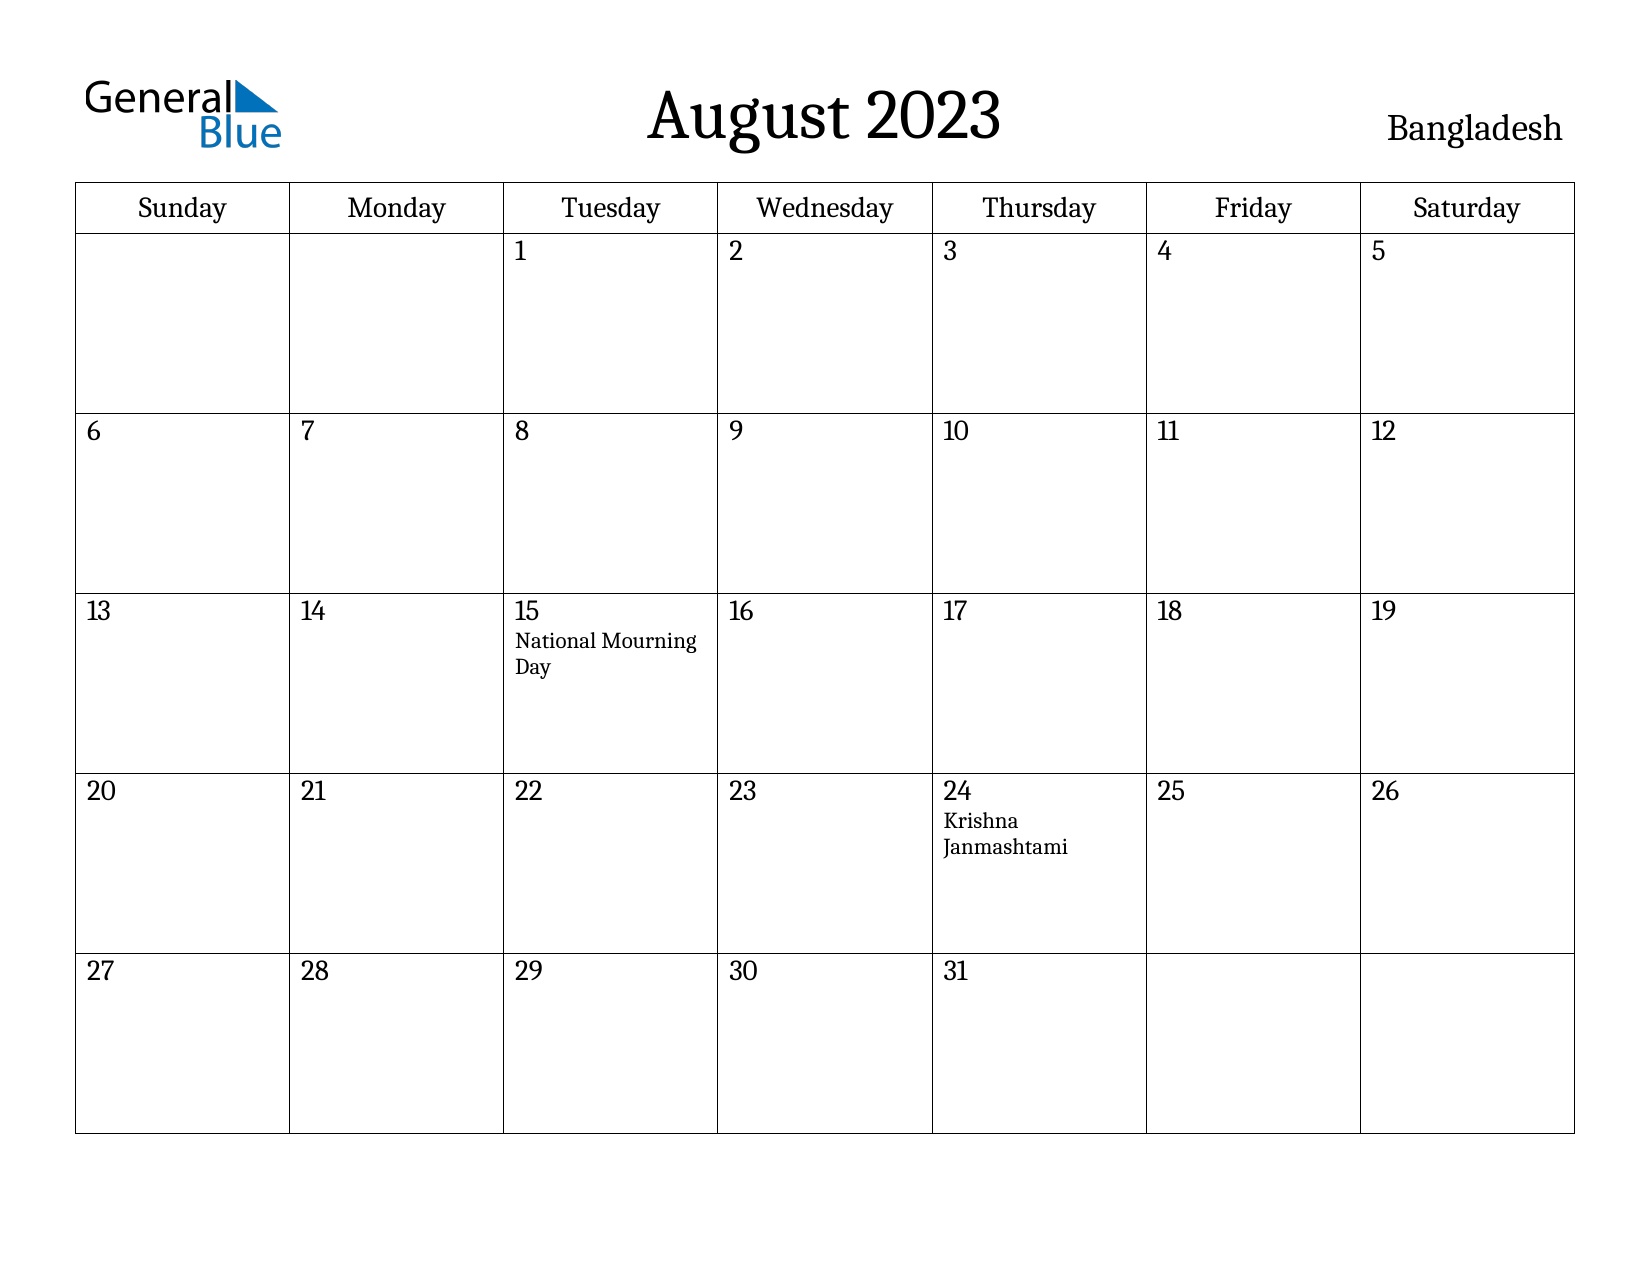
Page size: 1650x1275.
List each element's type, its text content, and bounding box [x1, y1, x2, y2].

table_cell [1361, 954, 1574, 987]
table_cell [504, 988, 717, 1133]
table_cell [1147, 627, 1360, 773]
table_cell [1361, 988, 1574, 1133]
table_cell 26 [1361, 774, 1574, 807]
table_cell 1 [504, 234, 717, 267]
table_cell [290, 234, 503, 267]
table_cell [290, 448, 503, 593]
table_cell 17 [933, 594, 1146, 627]
table_cell Monday [290, 183, 503, 233]
table_cell 25 [1147, 774, 1360, 807]
table_cell 16 [718, 594, 932, 627]
table_cell 8 [504, 414, 717, 447]
table_cell [504, 808, 717, 953]
table_cell [290, 267, 503, 413]
table_cell [504, 267, 717, 413]
table_cell [1361, 267, 1574, 413]
table_cell [933, 627, 1146, 773]
table_header [76, 75, 503, 182]
table_cell 14 [290, 594, 503, 627]
table_cell [718, 808, 932, 953]
table_cell 9 [718, 414, 932, 447]
table_cell 31 [933, 954, 1146, 987]
table_cell 22 [504, 774, 717, 807]
table_cell [1361, 627, 1574, 773]
table_cell 18 [1147, 594, 1360, 627]
table_cell [290, 627, 503, 773]
table_cell 29 [504, 954, 717, 987]
table_cell [718, 267, 932, 413]
table_cell 7 [290, 414, 503, 447]
picture [86, 80, 281, 148]
table_cell National Mourning Day [504, 627, 717, 773]
table_cell [76, 234, 289, 267]
table_cell [76, 448, 289, 593]
table_cell 27 [76, 954, 289, 987]
table_header Bangladesh [1146, 75, 1574, 182]
table_cell [718, 448, 932, 593]
table_cell [933, 448, 1146, 593]
table_cell [1147, 988, 1360, 1133]
table_cell 19 [1361, 594, 1574, 627]
table_cell [933, 988, 1146, 1133]
table_cell 3 [933, 234, 1146, 267]
table_cell [1147, 954, 1360, 987]
table_cell Friday [1147, 183, 1360, 233]
table_cell 28 [290, 954, 503, 987]
table_cell Saturday [1361, 183, 1574, 233]
table_cell [1361, 808, 1574, 953]
table_cell Thursday [933, 183, 1146, 233]
table_cell 4 [1147, 234, 1360, 267]
table_cell [76, 808, 289, 953]
table_cell [1147, 267, 1360, 413]
table_cell 24 [933, 774, 1146, 807]
table_cell 30 [718, 954, 932, 987]
table_cell [290, 808, 503, 953]
table_cell [76, 627, 289, 773]
table_cell 10 [933, 414, 1146, 447]
table_cell Sunday [76, 183, 289, 233]
table_cell 2 [718, 234, 932, 267]
table_cell [290, 988, 503, 1133]
table_header August 2023 [504, 75, 1146, 182]
table_cell [718, 627, 932, 773]
table_cell [1361, 448, 1574, 593]
table_cell 20 [76, 774, 289, 807]
table_cell 23 [718, 774, 932, 807]
table_cell Krishna Janmashtami [933, 808, 1146, 953]
table_cell [1147, 808, 1360, 953]
table_cell 12 [1361, 414, 1574, 447]
table_cell [933, 267, 1146, 413]
table_cell 13 [76, 594, 289, 627]
table_cell [1147, 448, 1360, 593]
table_cell [504, 448, 717, 593]
table_cell Wednesday [718, 183, 932, 233]
table_cell 11 [1147, 414, 1360, 447]
table_cell [76, 267, 289, 413]
table_cell [718, 988, 932, 1133]
table_cell 21 [290, 774, 503, 807]
table_cell Tuesday [504, 183, 717, 233]
table_cell 6 [76, 414, 289, 447]
table_cell 5 [1361, 234, 1574, 267]
table_cell [76, 988, 289, 1133]
table_cell 15 [504, 594, 717, 627]
